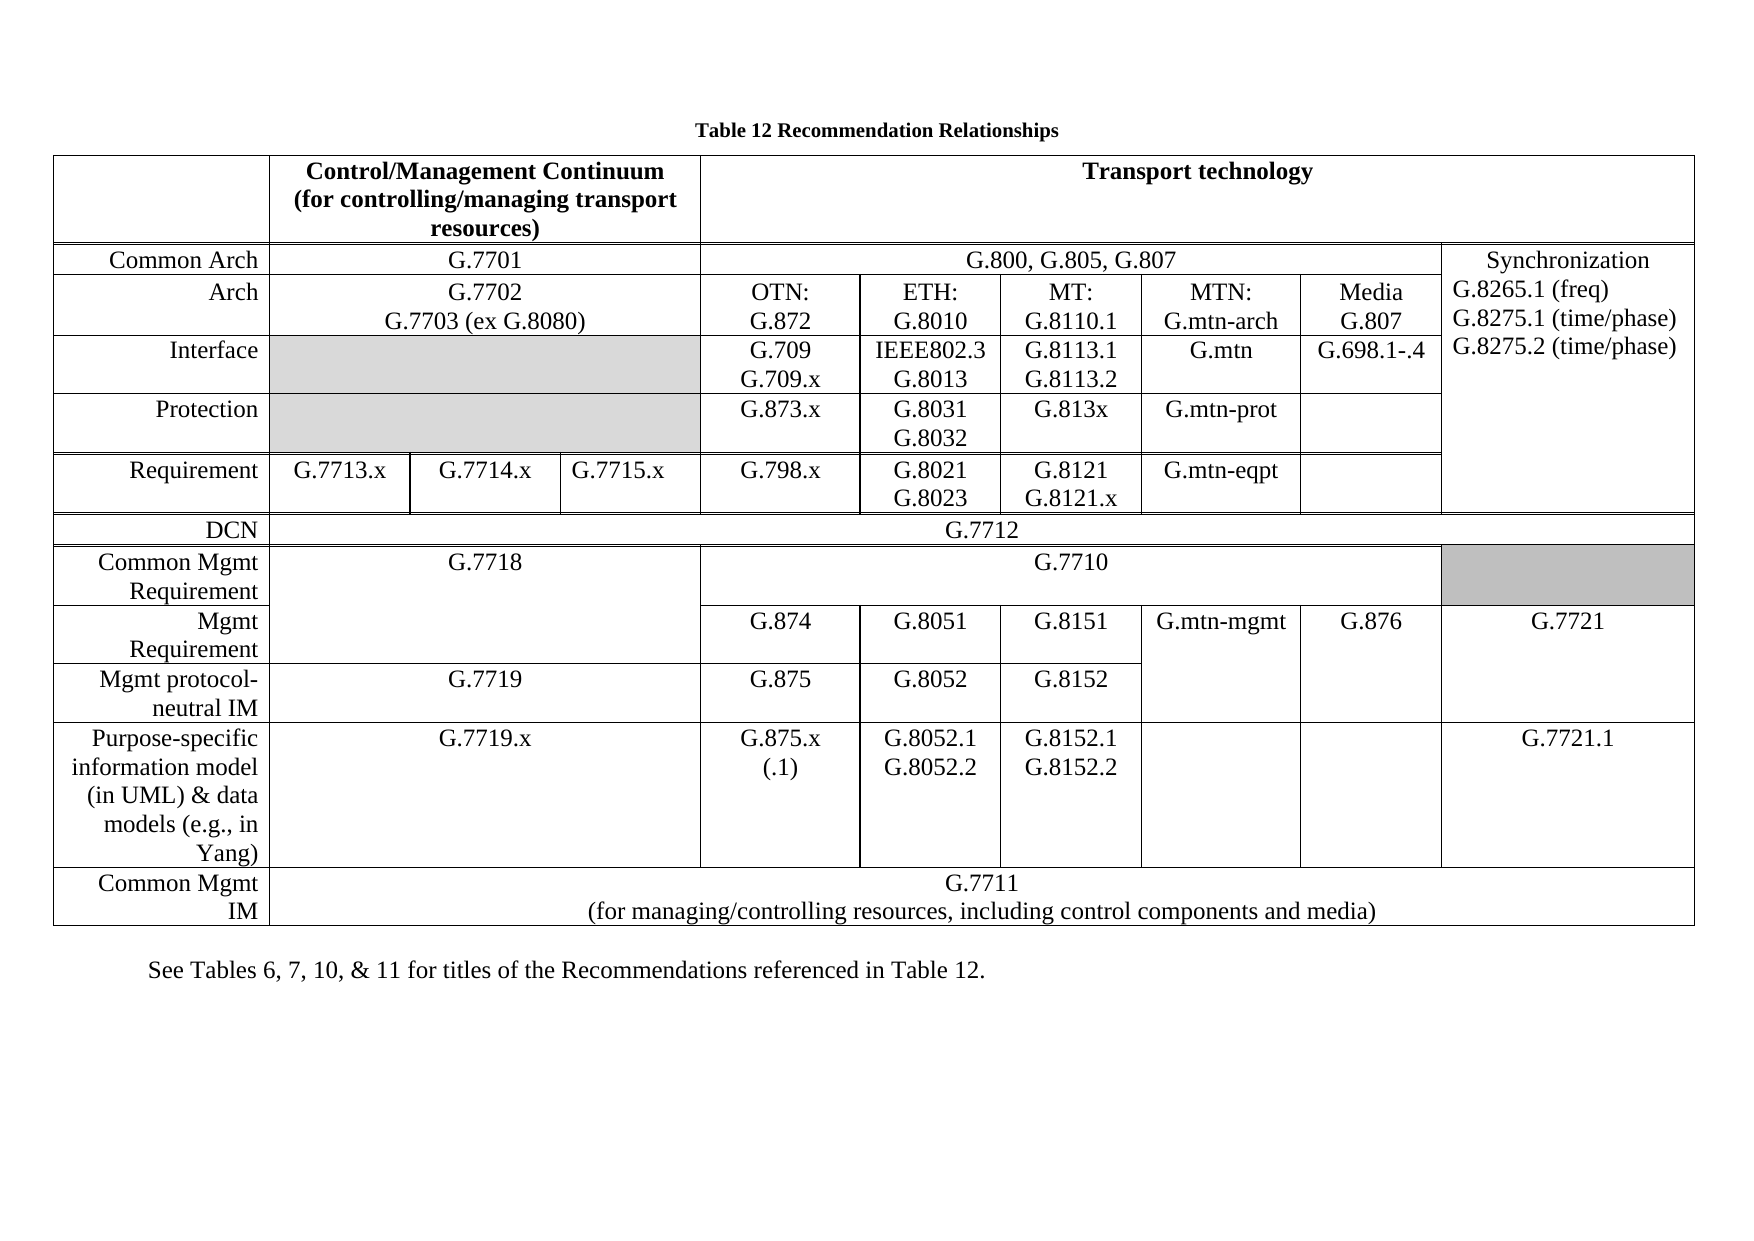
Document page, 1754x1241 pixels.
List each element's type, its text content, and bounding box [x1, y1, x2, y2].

table_cell [1142, 723, 1300, 867]
table_cell G.8151 [1001, 606, 1141, 663]
table_cell G.798.x [701, 455, 859, 512]
text Table 12 Recommendation Relationships [148, 118, 1606, 142]
table_cell G.7715.x [561, 455, 700, 512]
table_cell G.8121 G.8121.x [1001, 455, 1141, 512]
table_cell G.7714.x [411, 455, 560, 512]
table_cell G.8052 [861, 664, 1000, 722]
table_cell G.8152.1 G.8152.2 [1001, 723, 1141, 867]
table_cell G.7713.x [270, 455, 409, 512]
table_cell G.7719 [270, 664, 700, 722]
table_header [54, 156, 269, 242]
table_cell [1301, 455, 1441, 512]
table_cell G.mtn-mgmt [1142, 606, 1300, 722]
table_cell Common Arch [54, 245, 269, 274]
table_cell Synchronization G.8265.1 (freq) G.8275.1 (time/phase) G.8275.2 (time/phase) [1442, 245, 1694, 512]
table_cell G.875.x (.1) [701, 723, 859, 867]
table_cell G.7702 G.7703 (ex G.8080) [270, 275, 700, 334]
table_cell MTN: G.mtn-arch [1142, 275, 1300, 334]
table_cell Requirement [54, 455, 269, 512]
table_cell G.8152 [1001, 664, 1141, 722]
table_cell G.8021 G.8023 [861, 455, 1000, 512]
table_header Control/Management Continuum (for controlling/managing transport resources) [270, 156, 700, 242]
table_cell G.mtn-prot [1142, 394, 1300, 452]
table_cell G.7718 [270, 547, 700, 663]
table_cell [1301, 394, 1441, 452]
table_cell Media G.807 [1301, 275, 1441, 334]
table_cell G.8031 G.8032 [861, 394, 1000, 452]
table_cell Common Mgmt IM [54, 868, 269, 925]
table_cell G.876 [1301, 606, 1441, 722]
table_header Transport technology [701, 156, 1694, 242]
table_cell Purpose-specific information model (in UML) & data models (e.g., in Yang) [54, 723, 269, 867]
table_cell G.7719.x [270, 723, 700, 867]
table_cell Arch [54, 275, 269, 334]
table_cell G.875 [701, 664, 859, 722]
table_cell G.698.1-.4 [1301, 336, 1441, 393]
table_cell G.8051 [861, 606, 1000, 663]
table_cell G.mtn-eqpt [1142, 455, 1300, 512]
table_cell [270, 394, 700, 452]
table_cell G.7710 [701, 547, 1441, 605]
table_cell Mgmt protocol-neutral IM [54, 664, 269, 722]
table_cell G.7701 [270, 245, 700, 274]
table_cell G.7721 [1442, 606, 1694, 722]
table_cell G.874 [701, 606, 859, 663]
table_cell G.8052.1 G.8052.2 [861, 723, 1000, 867]
table_cell G.800, G.805, G.807 [701, 245, 1441, 274]
table_cell MT: G.8110.1 [1001, 275, 1141, 334]
table_cell Mgmt Requirement [54, 606, 269, 663]
table_cell G.873.x [701, 394, 859, 452]
table_cell G.7711 (for managing/controlling resources, including control components and media) [270, 868, 1694, 925]
table_cell Protection [54, 394, 269, 452]
table_cell OTN: G.872 [701, 275, 859, 334]
table_cell [1301, 723, 1441, 867]
table_cell G.mtn [1142, 336, 1300, 393]
table_cell [1442, 545, 1694, 605]
table_cell Common Mgmt Requirement [54, 547, 269, 605]
table_cell DCN [54, 515, 269, 544]
table_cell IEEE802.3 G.8013 [861, 336, 1000, 393]
table_cell [270, 336, 700, 393]
table_cell G.813x [1001, 394, 1141, 452]
table_cell G.709 G.709.x [701, 336, 859, 393]
table_cell G.7712 [270, 515, 1694, 544]
table_cell ETH: G.8010 [861, 275, 1000, 334]
table_cell G.8113.1 G.8113.2 [1001, 336, 1141, 393]
table_cell Interface [54, 336, 269, 393]
table_cell G.7721.1 [1442, 723, 1694, 867]
text See Tables 6, 7, 10, & 11 for titles of the Recommendations referenced in Table 12. [148, 955, 1606, 984]
